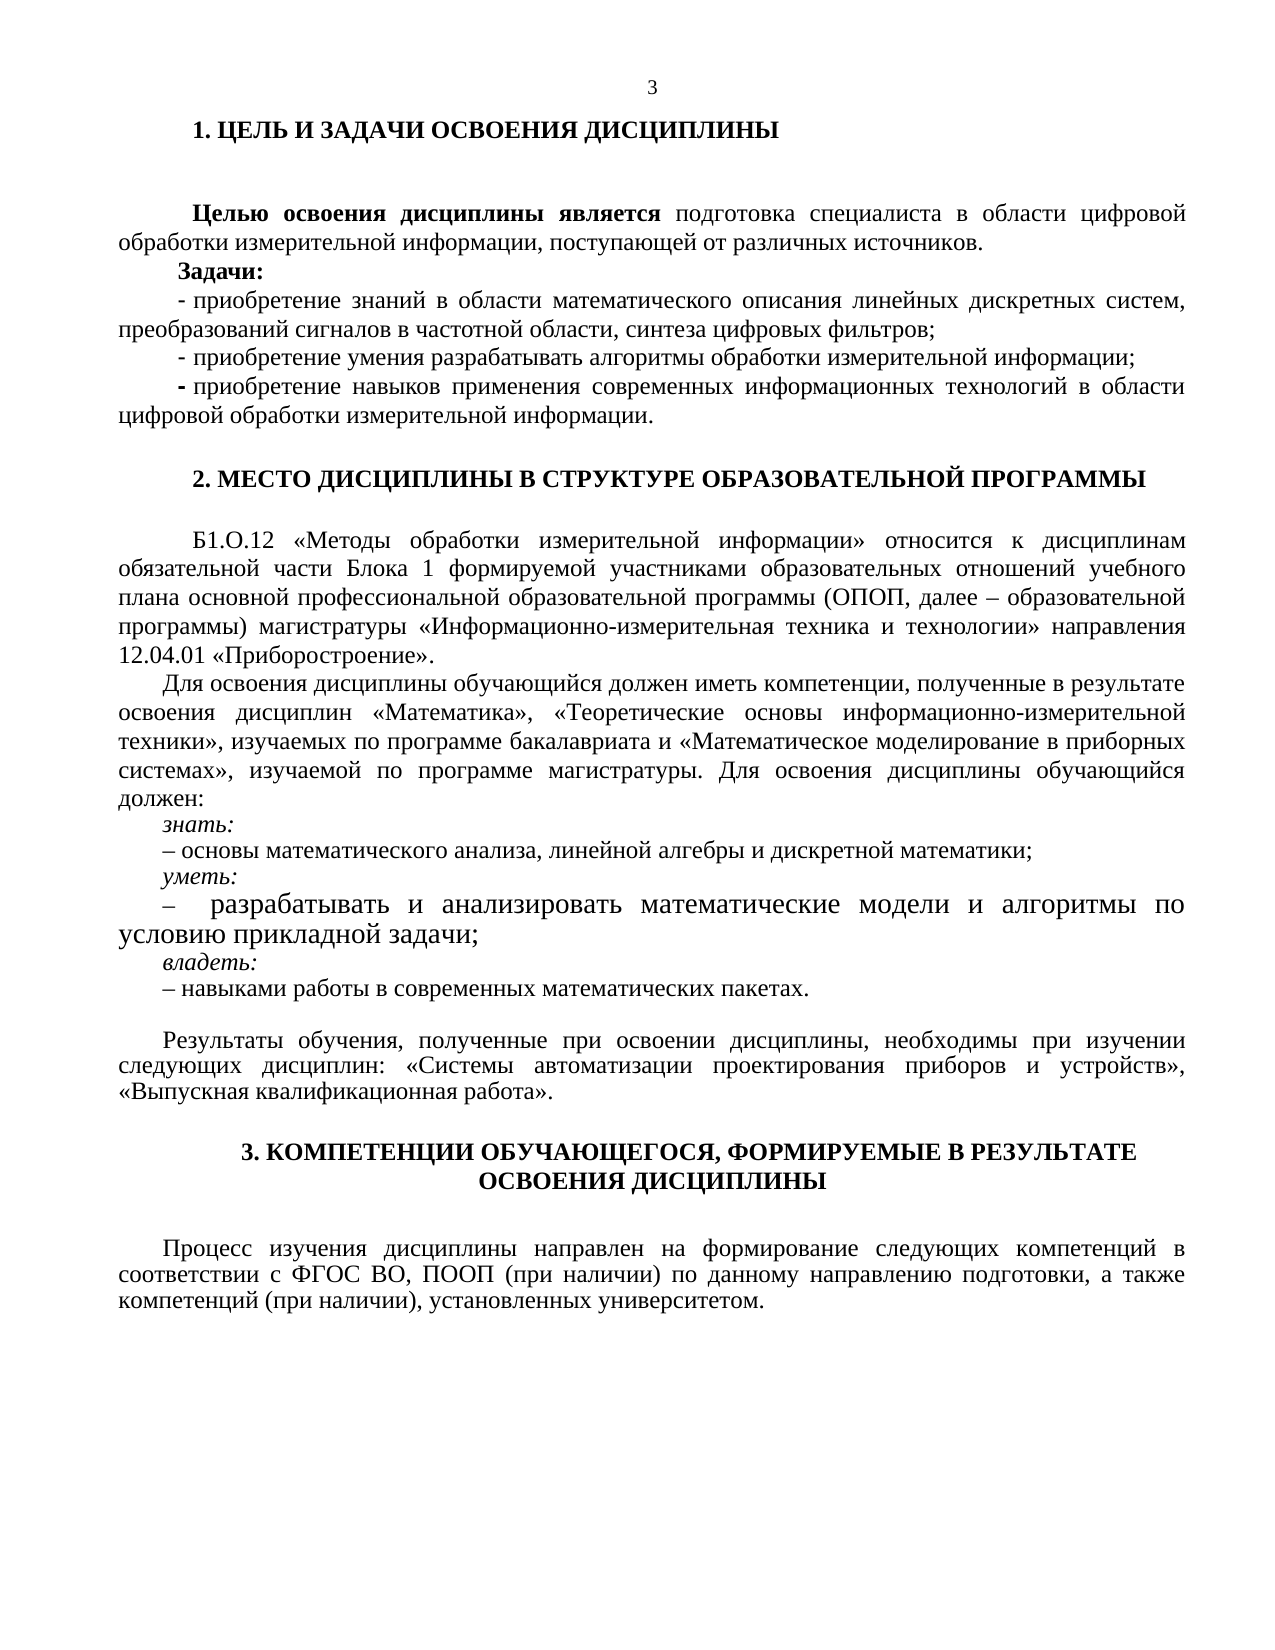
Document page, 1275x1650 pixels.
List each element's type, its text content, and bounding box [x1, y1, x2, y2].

text Целью освоения дисциплины является подготовка специалиста в области цифровой обработки измерительной информации, поступающей от различных источников. [118, 198, 1186, 256]
text Результаты обучения, полученные при освоении дисциплины, необходимы при изучении следующих дисциплин: «Системы автоматизации проектирования приборов и устройств», «Выпускная квалификационная работа». [118, 1027, 1186, 1105]
text 1. ЦЕЛЬ И ЗАДАЧИ ОСВОЕНИЯ ДИСЦИПЛИНЫ [118, 118, 1186, 144]
text знать: [118, 812, 1186, 838]
text – навыками работы в современных математических пакетах. [118, 976, 1186, 1002]
list приобретение знаний в области математического описания линейных дискретных систем, преобразований сигналов в частотной области, синтеза цифровых фильтров; [118, 285, 1186, 342]
text 2. МЕСТО ДИСЦИПЛИНЫ В СТРУКТУРЕ ОБРАЗОВАТЕЛЬНОЙ ПРОГРАММЫ [118, 464, 1186, 493]
list Задачи: [118, 256, 1186, 285]
text владеть: [118, 950, 1186, 976]
text уметь: [118, 864, 1186, 890]
list приобретение умения разрабатывать алгоритмы обработки измерительной информации; [118, 342, 1186, 371]
list приобретение навыков применения современных информационных технологий в области цифровой обработки измерительной информации. [118, 371, 1186, 429]
text – разрабатывать и анализировать математические модели и алгоритмы по условию прикладной задачи; [118, 890, 1186, 950]
text 3. КОМПЕТЕНЦИИ ОБУЧАЮЩЕГОСЯ, ФОРМИРУЕМЫЕ В РЕЗУЛЬТАТЕ ОСВОЕНИЯ ДИСЦИПЛИНЫ [118, 1137, 1186, 1195]
text Процесс изучения дисциплины направлен на формирование следующих компетенций в соответствии с ФГОС ВО, ПООП (при наличии) по данному направлению подготовки, а также компетенций (при наличии), установленных университетом. [118, 1236, 1186, 1314]
text – основы математического анализа, линейной алгебры и дискретной математики; [118, 838, 1186, 864]
text Б1.О.12 «Методы обработки измерительной информации» относится к дисциплинам обязательной части Блока 1 формируемой участниками образовательных отношений учебного плана основной профессиональной образовательной программы (ОПОП, далее – образовательной программы) магистратуры «Информационно-измерительная техника и технологии» направления 12.04.01 «Приборостроение». [118, 525, 1186, 668]
text Для освоения дисциплины обучающийся должен иметь компетенции, полученные в результате освоения дисциплин «Математика», «Теоретические основы информационно-измерительной техники», изучаемых по программе бакалавриата и «Математическое моделирование в приборных системах», изучаемой по программе магистратуры. Для освоения дисциплины обучающийся должен: [118, 668, 1186, 812]
